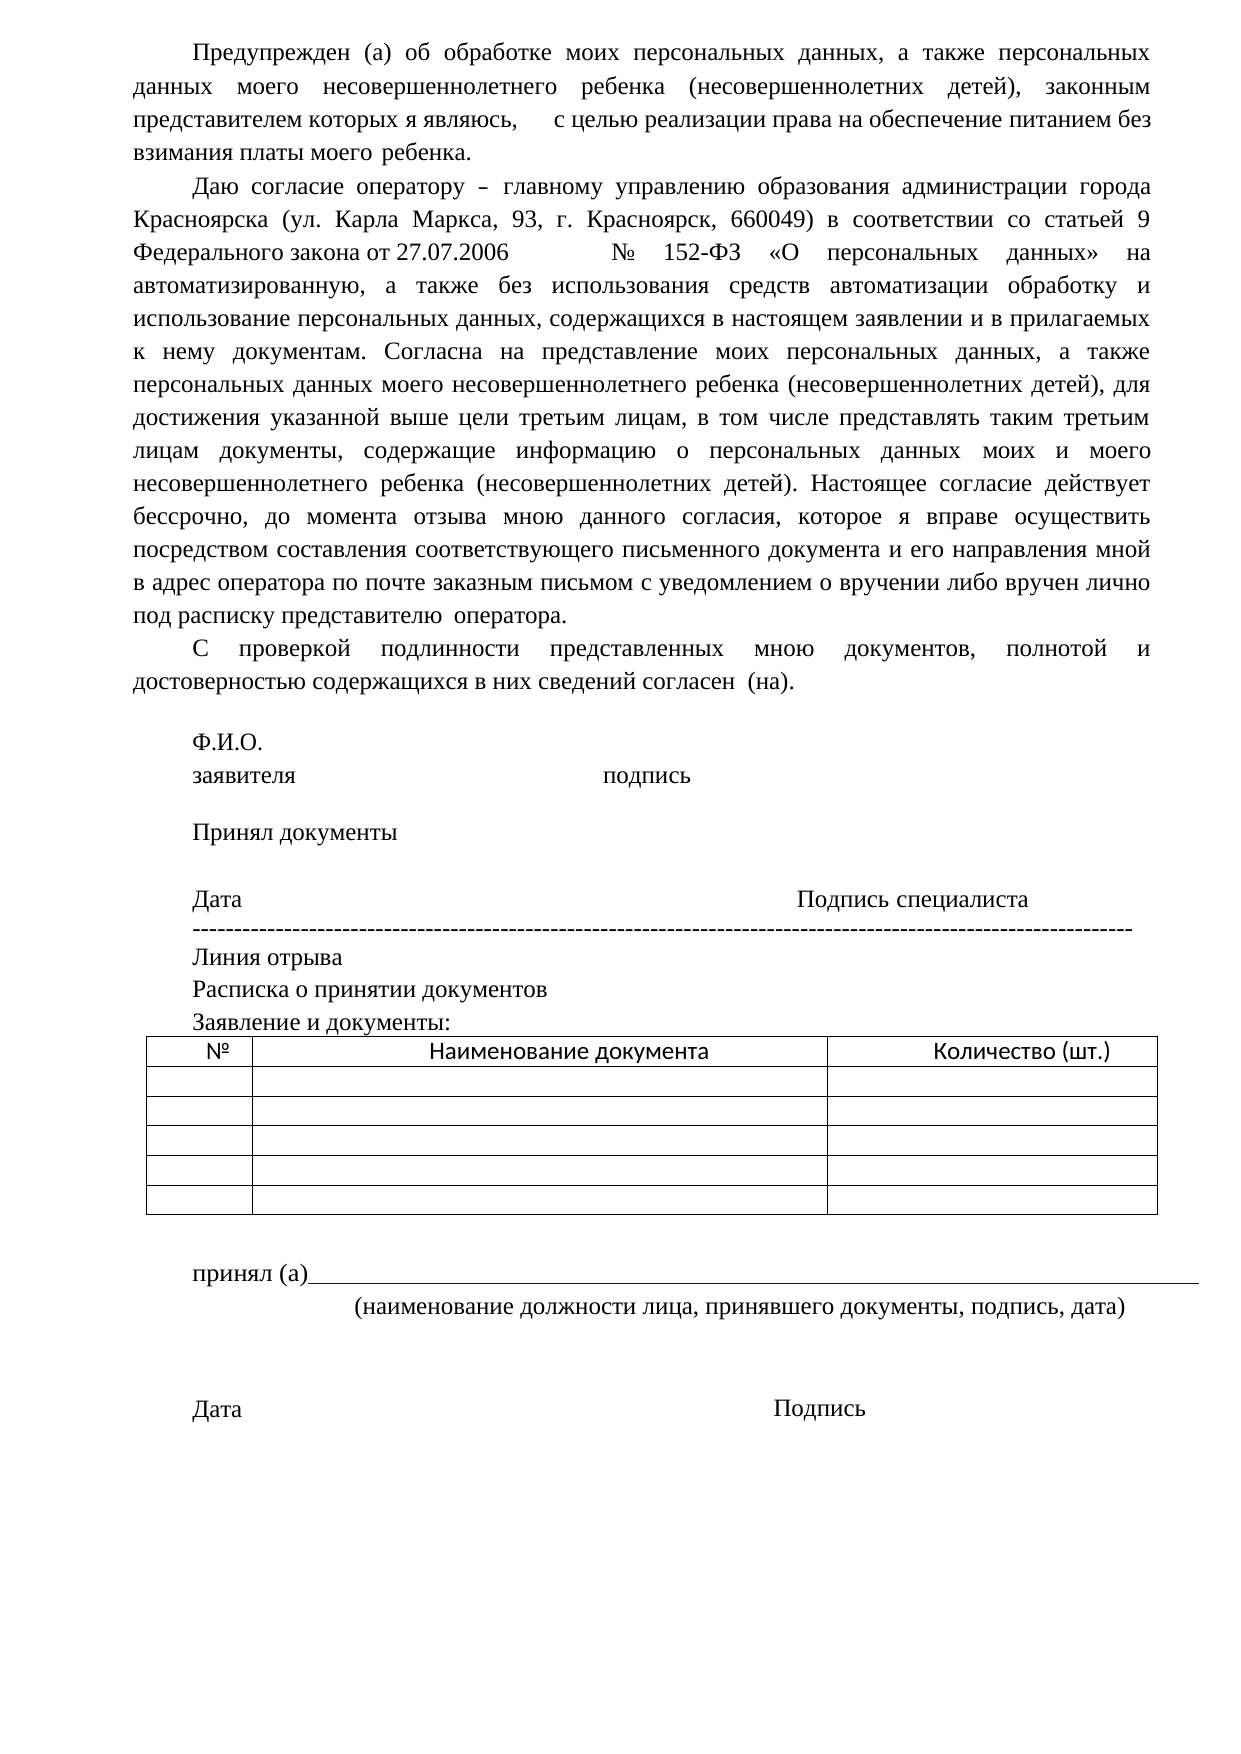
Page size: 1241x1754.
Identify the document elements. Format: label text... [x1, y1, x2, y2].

table_cell [828, 1156, 1157, 1185]
table_header Количество (шт.) [828, 1037, 1157, 1066]
table_header Наименование документа [253, 1037, 827, 1066]
text принял (а) [133, 1258, 1153, 1287]
text Дата Подпись [133, 1393, 1151, 1423]
text Предупрежден (а) об обработке моих персональных данных, а также персональных данных моего несовершеннолетнего ребенка (несовершеннолетних детей), законным представителем которых я являюсь, с целью реализации права на обеспечение питанием без взимания платы моего ребенка. [133, 37, 1151, 166]
table_cell [147, 1126, 252, 1155]
text С проверкой подлинности представленных мною документов, полнотой и достоверностью содержащихся в них сведений согласен (на). [133, 633, 1151, 695]
text Линия отрыва [133, 942, 594, 970]
table_cell [147, 1186, 252, 1214]
text Заявление и документы: [133, 1007, 938, 1036]
table_cell [147, 1156, 252, 1185]
table_cell [147, 1097, 252, 1125]
table_cell [147, 1067, 252, 1096]
text Расписка о принятии документов [133, 974, 594, 1003]
table_cell [253, 1097, 827, 1125]
table_cell [828, 1186, 1157, 1214]
table_cell [828, 1126, 1157, 1155]
table_cell [828, 1097, 1157, 1125]
text (наименование должности лица, принявшего документы, подпись, дата) [133, 1291, 1151, 1320]
table_cell [253, 1186, 827, 1214]
table_cell [253, 1156, 827, 1185]
table_cell [253, 1126, 827, 1155]
text Ф.И.О. [133, 727, 1037, 756]
table_header № [147, 1037, 252, 1066]
text ----------------------------------------------------------------------------------------------------------------- [133, 913, 1151, 942]
text заявителя подпись дата [133, 760, 802, 789]
text Дата Подпись специалиста [133, 884, 1151, 912]
text Принял документы [133, 817, 802, 846]
text Даю согласие оператору - главному управлению образования администрации города Красноярска (ул. Карла Маркса, 93, г. Красноярск, 660049) в соответствии со статьей 9 Федерального закона от 27.07.2006 № 152-ФЗ «О персональных данных» на автоматизированную, а также без использования средств автоматизации обработку и использование персональных данных, содержащихся в настоящем заявлении и в прилагаемых к нему документам. Согласна на представление моих персональных данных, а также персональных данных моего несовершеннолетнего ребенка (несовершеннолетних детей), для достижения указанной выше цели третьим лицам, в том числе представлять таким третьим лицам документы, содержащие информацию о персональных данных моих и моего несовершеннолетнего ребенка (несовершеннолетних детей). Настоящее согласие действует бессрочно, до момента отзыва мною данного согласия, которое я вправе осуществить посредством составления соответствующего письменного документа и его направления мной в адрес оператора по почте заказным письмом с уведомлением о вручении либо вручен лично под расписку представителю оператора. [133, 171, 1151, 629]
table_cell [828, 1067, 1157, 1096]
table_cell [253, 1067, 827, 1096]
